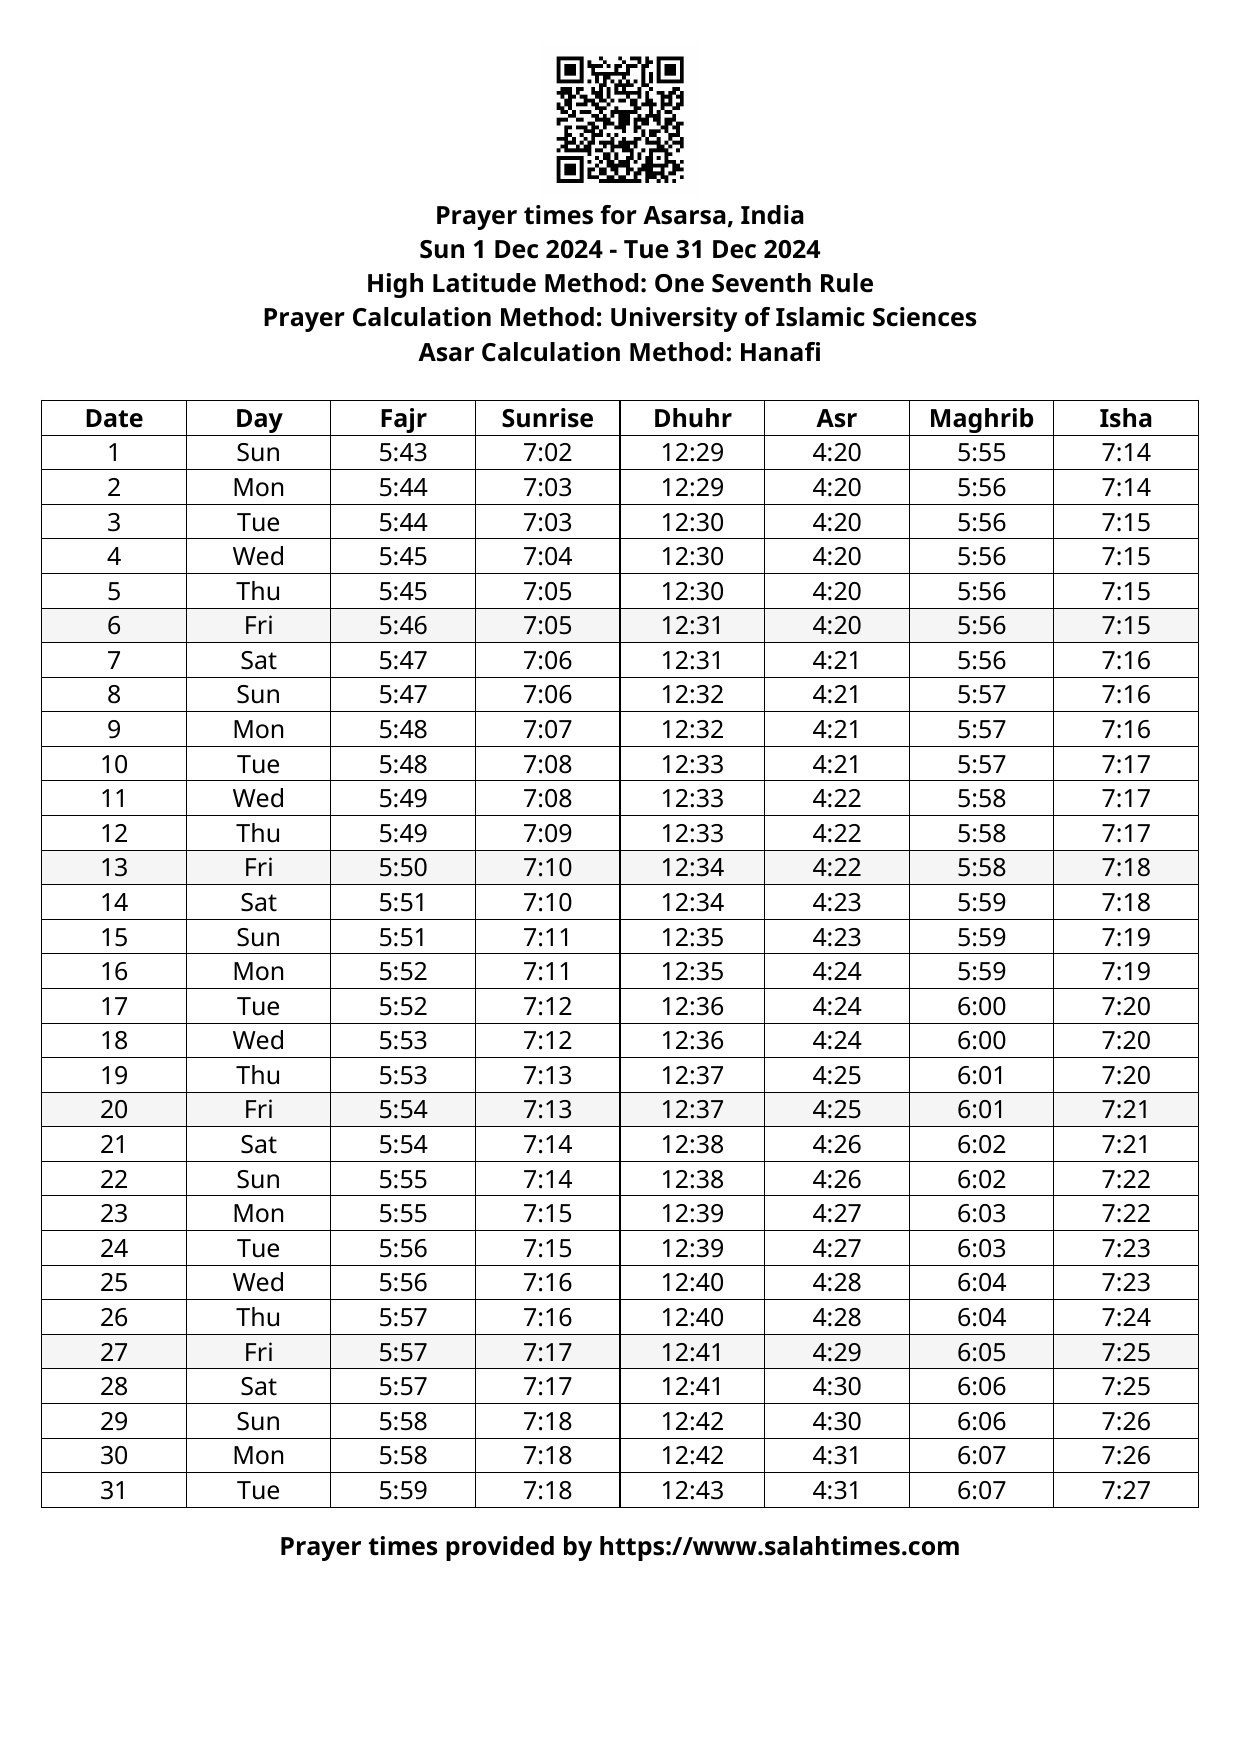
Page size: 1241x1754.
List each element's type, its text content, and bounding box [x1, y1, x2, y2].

table_cell 20 [42, 1093, 186, 1126]
table_cell 7:14 [1054, 436, 1198, 469]
table_cell 6:00 [910, 1024, 1053, 1057]
table_cell 12:33 [621, 747, 764, 780]
table_cell 12:40 [621, 1266, 764, 1299]
table_cell 8 [42, 678, 186, 711]
table_cell 7:20 [1054, 1024, 1198, 1057]
table_cell 15 [42, 920, 186, 953]
table_cell 5:56 [910, 609, 1053, 642]
table_cell 7:19 [1054, 954, 1198, 988]
table_cell 12:37 [621, 1093, 764, 1126]
table_cell Mon [187, 712, 330, 746]
table_cell 7:09 [476, 816, 619, 849]
table_cell 5:59 [331, 1473, 475, 1507]
table_cell 12:35 [621, 954, 764, 988]
table_cell 4:29 [765, 1335, 909, 1368]
table_cell 7:16 [476, 1266, 619, 1299]
table_cell 12:42 [621, 1404, 764, 1437]
table_cell 5:56 [331, 1231, 475, 1264]
table_cell Mon [187, 470, 330, 504]
table_cell 7:17 [1054, 747, 1198, 780]
table_cell 5:53 [331, 1024, 475, 1057]
table_cell 7:17 [1054, 816, 1198, 849]
table_cell 5:55 [331, 1162, 475, 1195]
table_cell 5:45 [331, 539, 475, 573]
table_cell 7:05 [476, 609, 619, 642]
table_cell 27 [42, 1335, 186, 1368]
table_cell 11 [42, 781, 186, 815]
table_cell Sun [187, 920, 330, 953]
table_cell 12:41 [621, 1335, 764, 1368]
table_cell 7:14 [1054, 470, 1198, 504]
table_cell 12:30 [621, 505, 764, 538]
table_cell 6:06 [910, 1404, 1053, 1437]
table_cell 6:04 [910, 1266, 1053, 1299]
table_cell 4:31 [765, 1439, 909, 1472]
table_cell 7:17 [1054, 781, 1198, 815]
table_cell 4:30 [765, 1369, 909, 1403]
table_cell Sun [187, 1162, 330, 1195]
table_cell Mon [187, 1439, 330, 1472]
table_cell 5:58 [910, 851, 1053, 884]
table_cell 5 [42, 574, 186, 607]
table_cell Tue [187, 989, 330, 1022]
table_cell Tue [187, 505, 330, 538]
picture [542, 41, 699, 198]
table_cell 21 [42, 1127, 186, 1161]
table_cell 7:12 [476, 1024, 619, 1057]
table_cell 22 [42, 1162, 186, 1195]
table_cell 4:21 [765, 712, 909, 746]
table_cell 5:57 [910, 712, 1053, 746]
table_cell 5:43 [331, 436, 475, 469]
table_header Maghrib [910, 401, 1053, 434]
table_cell 5:59 [910, 885, 1053, 919]
table_cell 7:27 [1054, 1473, 1198, 1507]
table_cell 12:37 [621, 1058, 764, 1092]
table_cell 12:29 [621, 470, 764, 504]
table_cell 4:20 [765, 436, 909, 469]
table_cell 7:23 [1054, 1266, 1198, 1299]
table_cell 7:06 [476, 678, 619, 711]
table_cell 4:24 [765, 989, 909, 1022]
table_cell 7:15 [1054, 505, 1198, 538]
table_cell 7:08 [476, 747, 619, 780]
table_cell 7:20 [1054, 1058, 1198, 1092]
table_cell 4:20 [765, 539, 909, 573]
table_cell 5:54 [331, 1127, 475, 1161]
table_cell 28 [42, 1369, 186, 1403]
table_cell 4:24 [765, 1024, 909, 1057]
table_cell 12:40 [621, 1300, 764, 1334]
table_cell 5:57 [331, 1369, 475, 1403]
table_cell 5:59 [910, 954, 1053, 988]
table_cell 5:53 [331, 1058, 475, 1092]
table_cell Fri [187, 1335, 330, 1368]
table_cell 4:27 [765, 1196, 909, 1230]
table_cell 7:04 [476, 539, 619, 573]
table_cell 5:59 [910, 920, 1053, 953]
table_cell 5:47 [331, 678, 475, 711]
table_cell 5:57 [331, 1300, 475, 1334]
table_cell 6:01 [910, 1058, 1053, 1092]
table_cell 7:20 [1054, 989, 1198, 1022]
table_cell 5:56 [910, 574, 1053, 607]
text Prayer Calculation Method: University of Islamic Sciences [42, 300, 1198, 334]
table_cell Sat [187, 1369, 330, 1403]
table_cell 6:04 [910, 1300, 1053, 1334]
table_cell 6:02 [910, 1127, 1053, 1161]
table_cell Wed [187, 1024, 330, 1057]
table_cell Wed [187, 539, 330, 573]
table_cell 6:00 [910, 989, 1053, 1022]
table_cell 6:01 [910, 1093, 1053, 1126]
table_cell 7:17 [476, 1369, 619, 1403]
table_cell 7:16 [1054, 678, 1198, 711]
table_cell 7:11 [476, 920, 619, 953]
table_cell 4:30 [765, 1404, 909, 1437]
table_cell Tue [187, 1231, 330, 1264]
table_cell 5:58 [331, 1404, 475, 1437]
table_cell 5:56 [910, 539, 1053, 573]
table_cell Fri [187, 851, 330, 884]
table_cell 12:30 [621, 574, 764, 607]
table_cell 7:11 [476, 954, 619, 988]
table_cell 5:58 [331, 1439, 475, 1472]
table_cell 4:25 [765, 1058, 909, 1092]
table_cell Sat [187, 1127, 330, 1161]
table_cell 18 [42, 1024, 186, 1057]
table_cell 5:51 [331, 885, 475, 919]
table_cell 5:44 [331, 470, 475, 504]
table_cell 12:32 [621, 678, 764, 711]
table_cell 19 [42, 1058, 186, 1092]
table_cell 23 [42, 1196, 186, 1230]
table_header Isha [1054, 401, 1198, 434]
table_cell 26 [42, 1300, 186, 1334]
table_header Asr [765, 401, 909, 434]
table_cell 7:03 [476, 505, 619, 538]
table_cell 7:15 [476, 1231, 619, 1264]
table_cell 4:21 [765, 678, 909, 711]
table_cell Tue [187, 1473, 330, 1507]
table_cell Thu [187, 816, 330, 849]
table_cell 7:25 [1054, 1369, 1198, 1403]
table_cell 4:21 [765, 643, 909, 677]
table_cell 7:13 [476, 1093, 619, 1126]
table_cell 7:16 [476, 1300, 619, 1334]
table_cell 7:14 [476, 1162, 619, 1195]
table_cell 7:21 [1054, 1127, 1198, 1161]
table_cell 7:26 [1054, 1439, 1198, 1472]
table_header Fajr [331, 401, 475, 434]
table_cell 4 [42, 539, 186, 573]
table_cell 12:38 [621, 1127, 764, 1161]
table_cell 7:12 [476, 989, 619, 1022]
text High Latitude Method: One Seventh Rule [42, 266, 1198, 300]
text Prayer times for Asarsa, India [42, 198, 1198, 232]
table_cell 12:33 [621, 781, 764, 815]
table_cell 4:23 [765, 885, 909, 919]
table_cell 6:03 [910, 1231, 1053, 1264]
table_cell 5:55 [910, 436, 1053, 469]
table_cell 6:07 [910, 1473, 1053, 1507]
table_cell 7:07 [476, 712, 619, 746]
table_cell 7 [42, 643, 186, 677]
table_cell 7:18 [476, 1404, 619, 1437]
table_cell 7:18 [1054, 851, 1198, 884]
table_cell Wed [187, 781, 330, 815]
table_cell 7:26 [1054, 1404, 1198, 1437]
table_cell 7:08 [476, 781, 619, 815]
table_cell 6:07 [910, 1439, 1053, 1472]
table_cell 4:22 [765, 816, 909, 849]
table_cell 7:15 [1054, 609, 1198, 642]
table_cell Tue [187, 747, 330, 780]
table_cell 31 [42, 1473, 186, 1507]
table_cell 5:52 [331, 954, 475, 988]
table_cell 4:26 [765, 1162, 909, 1195]
table_cell 7:18 [1054, 885, 1198, 919]
table_cell 5:56 [910, 505, 1053, 538]
table_cell 4:25 [765, 1093, 909, 1126]
table_cell 4:26 [765, 1127, 909, 1161]
table_cell 16 [42, 954, 186, 988]
table_cell 17 [42, 989, 186, 1022]
table_cell 12:39 [621, 1196, 764, 1230]
table_header Dhuhr [621, 401, 764, 434]
table_cell 4:28 [765, 1266, 909, 1299]
table_cell 4:21 [765, 747, 909, 780]
table_cell Thu [187, 1300, 330, 1334]
table_cell 5:51 [331, 920, 475, 953]
table_cell Wed [187, 1266, 330, 1299]
table_cell 14 [42, 885, 186, 919]
table_cell Sun [187, 678, 330, 711]
table_cell 7:16 [1054, 712, 1198, 746]
table_cell 6 [42, 609, 186, 642]
table_cell 12:36 [621, 1024, 764, 1057]
table_cell 6:03 [910, 1196, 1053, 1230]
table_cell 5:58 [910, 781, 1053, 815]
table_cell 12:31 [621, 609, 764, 642]
table_cell 10 [42, 747, 186, 780]
table_cell 7:03 [476, 470, 619, 504]
table_cell 4:28 [765, 1300, 909, 1334]
table_cell 24 [42, 1231, 186, 1264]
table_cell 9 [42, 712, 186, 746]
table_cell 7:17 [476, 1335, 619, 1368]
table_cell 5:49 [331, 781, 475, 815]
text Sun 1 Dec 2024 - Tue 31 Dec 2024 [42, 232, 1198, 266]
table_cell 12:42 [621, 1439, 764, 1472]
table_cell 4:20 [765, 574, 909, 607]
table_cell 5:52 [331, 989, 475, 1022]
table_cell 13 [42, 851, 186, 884]
table_cell 5:55 [331, 1196, 475, 1230]
table_cell Sat [187, 643, 330, 677]
table_cell 12:31 [621, 643, 764, 677]
table_cell 7:02 [476, 436, 619, 469]
table_cell 5:44 [331, 505, 475, 538]
table_cell 4:27 [765, 1231, 909, 1264]
table_cell 25 [42, 1266, 186, 1299]
table_cell 12:29 [621, 436, 764, 469]
table_cell 5:58 [910, 816, 1053, 849]
text Prayer times provided by https://www.salahtimes.com [42, 1528, 1198, 1563]
table_cell 7:15 [476, 1196, 619, 1230]
table_cell 6:02 [910, 1162, 1053, 1195]
table_cell 4:22 [765, 851, 909, 884]
table_cell 6:06 [910, 1369, 1053, 1403]
table_cell 7:15 [1054, 539, 1198, 573]
table_cell 4:23 [765, 920, 909, 953]
table_cell 7:05 [476, 574, 619, 607]
table_cell Fri [187, 1093, 330, 1126]
table_cell 5:56 [910, 470, 1053, 504]
table_header Sunrise [476, 401, 619, 434]
table_cell 29 [42, 1404, 186, 1437]
table_cell 7:13 [476, 1058, 619, 1092]
table_cell 4:22 [765, 781, 909, 815]
table_cell 5:48 [331, 747, 475, 780]
table_cell 5:46 [331, 609, 475, 642]
table_cell 7:16 [1054, 643, 1198, 677]
table_cell 5:50 [331, 851, 475, 884]
table_cell 5:57 [910, 678, 1053, 711]
table_cell 5:57 [910, 747, 1053, 780]
table_header Day [187, 401, 330, 434]
table_cell 7:10 [476, 885, 619, 919]
table_cell Thu [187, 1058, 330, 1092]
table_cell 7:18 [476, 1439, 619, 1472]
table_cell 5:56 [910, 643, 1053, 677]
table_cell 7:24 [1054, 1300, 1198, 1334]
table_cell 12:34 [621, 885, 764, 919]
table_cell 12:34 [621, 851, 764, 884]
table_cell 12 [42, 816, 186, 849]
table_cell 7:10 [476, 851, 619, 884]
table_cell 5:56 [331, 1266, 475, 1299]
table_cell 12:36 [621, 989, 764, 1022]
table_cell Sun [187, 1404, 330, 1437]
table_cell 7:19 [1054, 920, 1198, 953]
table_cell 7:18 [476, 1473, 619, 1507]
table_cell 12:30 [621, 539, 764, 573]
table_cell 12:33 [621, 816, 764, 849]
table_cell 4:20 [765, 505, 909, 538]
table_header Date [42, 401, 186, 434]
table_cell 4:31 [765, 1473, 909, 1507]
table_cell Fri [187, 609, 330, 642]
table_cell 5:48 [331, 712, 475, 746]
table_cell 7:22 [1054, 1162, 1198, 1195]
table_cell 2 [42, 470, 186, 504]
table_cell 12:35 [621, 920, 764, 953]
table_cell 12:41 [621, 1369, 764, 1403]
table_cell 5:57 [331, 1335, 475, 1368]
table_cell 4:20 [765, 609, 909, 642]
table_cell 12:32 [621, 712, 764, 746]
table_cell Sat [187, 885, 330, 919]
table_cell 6:05 [910, 1335, 1053, 1368]
table_cell Sun [187, 436, 330, 469]
table_cell 12:38 [621, 1162, 764, 1195]
table_cell Mon [187, 954, 330, 988]
table_cell 7:25 [1054, 1335, 1198, 1368]
table_cell 5:49 [331, 816, 475, 849]
table_cell 7:23 [1054, 1231, 1198, 1264]
table_cell 3 [42, 505, 186, 538]
table_cell 7:06 [476, 643, 619, 677]
table_cell 12:39 [621, 1231, 764, 1264]
table_cell 7:14 [476, 1127, 619, 1161]
table_cell Thu [187, 574, 330, 607]
table_cell 7:15 [1054, 574, 1198, 607]
table_cell 4:20 [765, 470, 909, 504]
text Asar Calculation Method: Hanafi [42, 334, 1198, 368]
table_cell 30 [42, 1439, 186, 1472]
table_cell 12:43 [621, 1473, 764, 1507]
table_cell 7:22 [1054, 1196, 1198, 1230]
table_cell Mon [187, 1196, 330, 1230]
table_cell 5:47 [331, 643, 475, 677]
table_cell 4:24 [765, 954, 909, 988]
table_cell 7:21 [1054, 1093, 1198, 1126]
table_cell 5:45 [331, 574, 475, 607]
table_cell 1 [42, 436, 186, 469]
table_cell 5:54 [331, 1093, 475, 1126]
